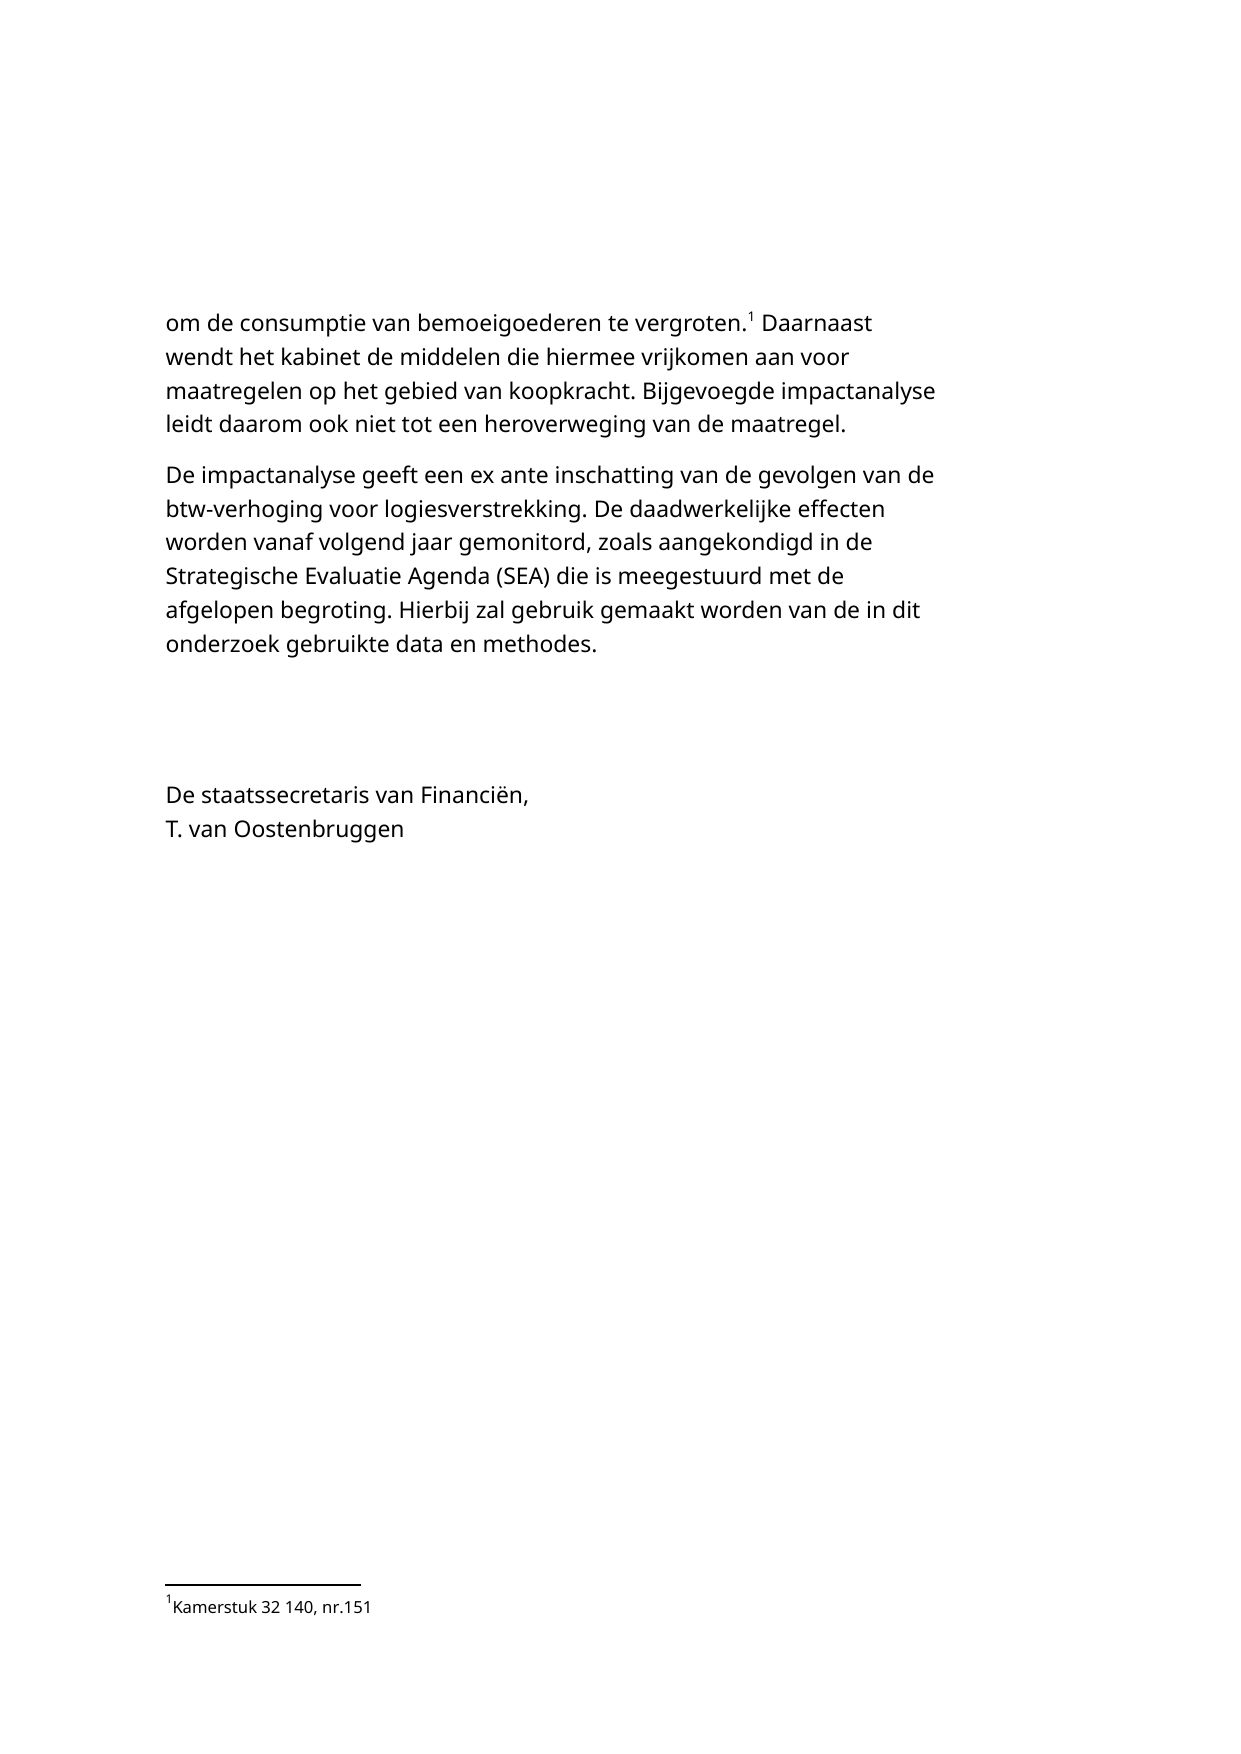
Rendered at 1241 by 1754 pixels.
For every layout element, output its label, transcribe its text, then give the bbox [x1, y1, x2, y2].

text De impactanalyse geeft een ex ante inschatting van de gevolgen van de btw-verhoging voor logiesverstrekking. De daadwerkelijke effecten worden vanaf volgend jaar gemonitord, zoals aangekondigd in de Strategische Evaluatie Agenda (SEA) die is meegestuurd met de afgelopen begroting. Hierbij zal gebruik gemaakt worden van de in dit onderzoek gebruikte data en methodes. [165, 459, 945, 659]
text De staatssecretaris van Financiën, T. van Oostenbruggen [165, 779, 945, 844]
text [165, 307, 945, 439]
